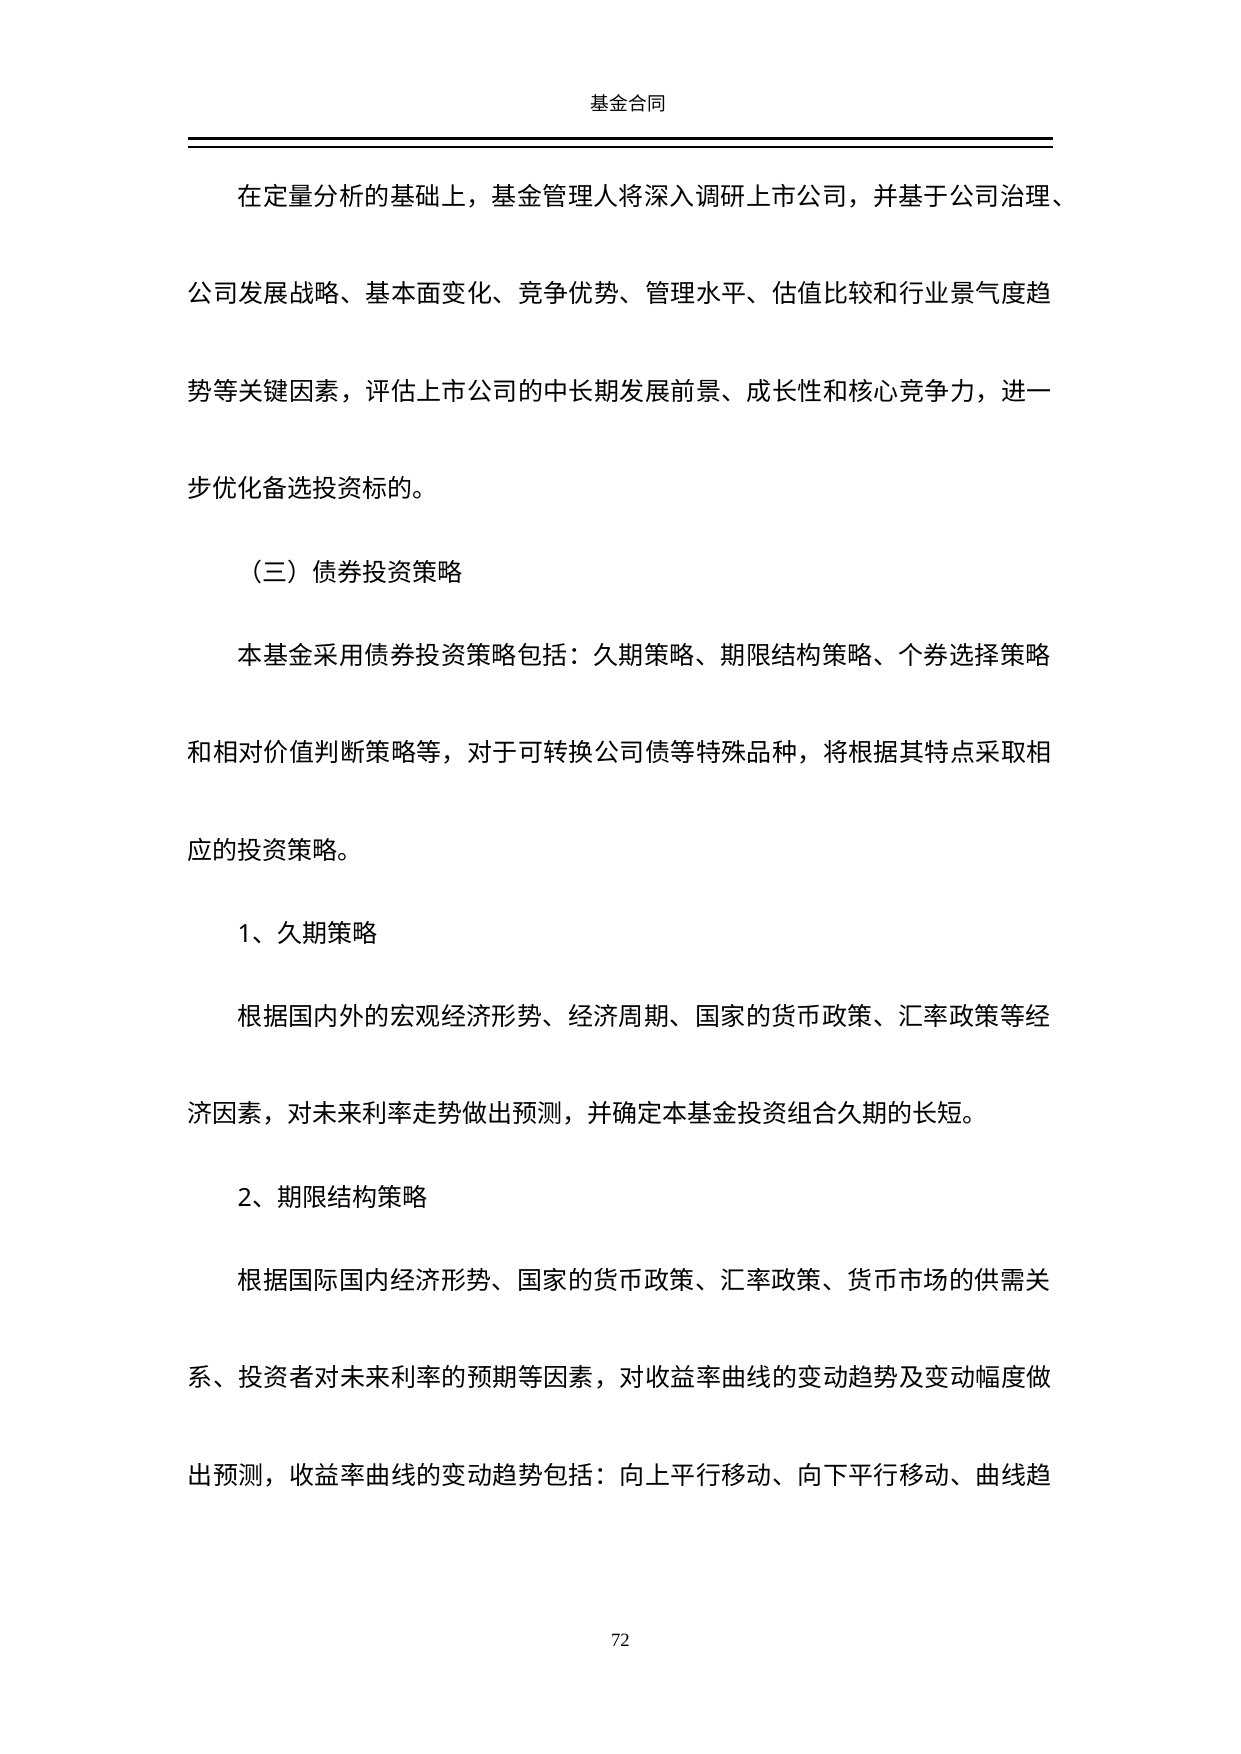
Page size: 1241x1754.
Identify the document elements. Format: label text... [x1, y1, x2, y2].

text 1、久期策略 [187, 899, 1053, 964]
text 2、期限结构策略 [187, 1163, 1053, 1228]
text （三）债券投资策略 [187, 538, 1053, 603]
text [187, 1246, 1053, 1506]
text 本基金采用债券投资策略包括：久期策略、期限结构策略、个券选择策略和相对价值判断策略等，对于可转换公司债等特殊品种，将根据其特点采取相应的投资策略。 [187, 621, 1053, 881]
text 在定量分析的基础上，基金管理人将深入调研上市公司，并基于公司治理、公司发展战略、基本面变化、竞争优势、管理水平、估值比较和行业景气度趋势等关键因素，评估上市公司的中长期发展前景、成长性和核心竞争力，进一步优化备选投资标的。 [187, 162, 1053, 519]
text 根据国内外的宏观经济形势、经济周期、国家的货币政策、汇率政策等经济因素，对未来利率走势做出预测，并确定本基金投资组合久期的长短。 [187, 982, 1053, 1144]
